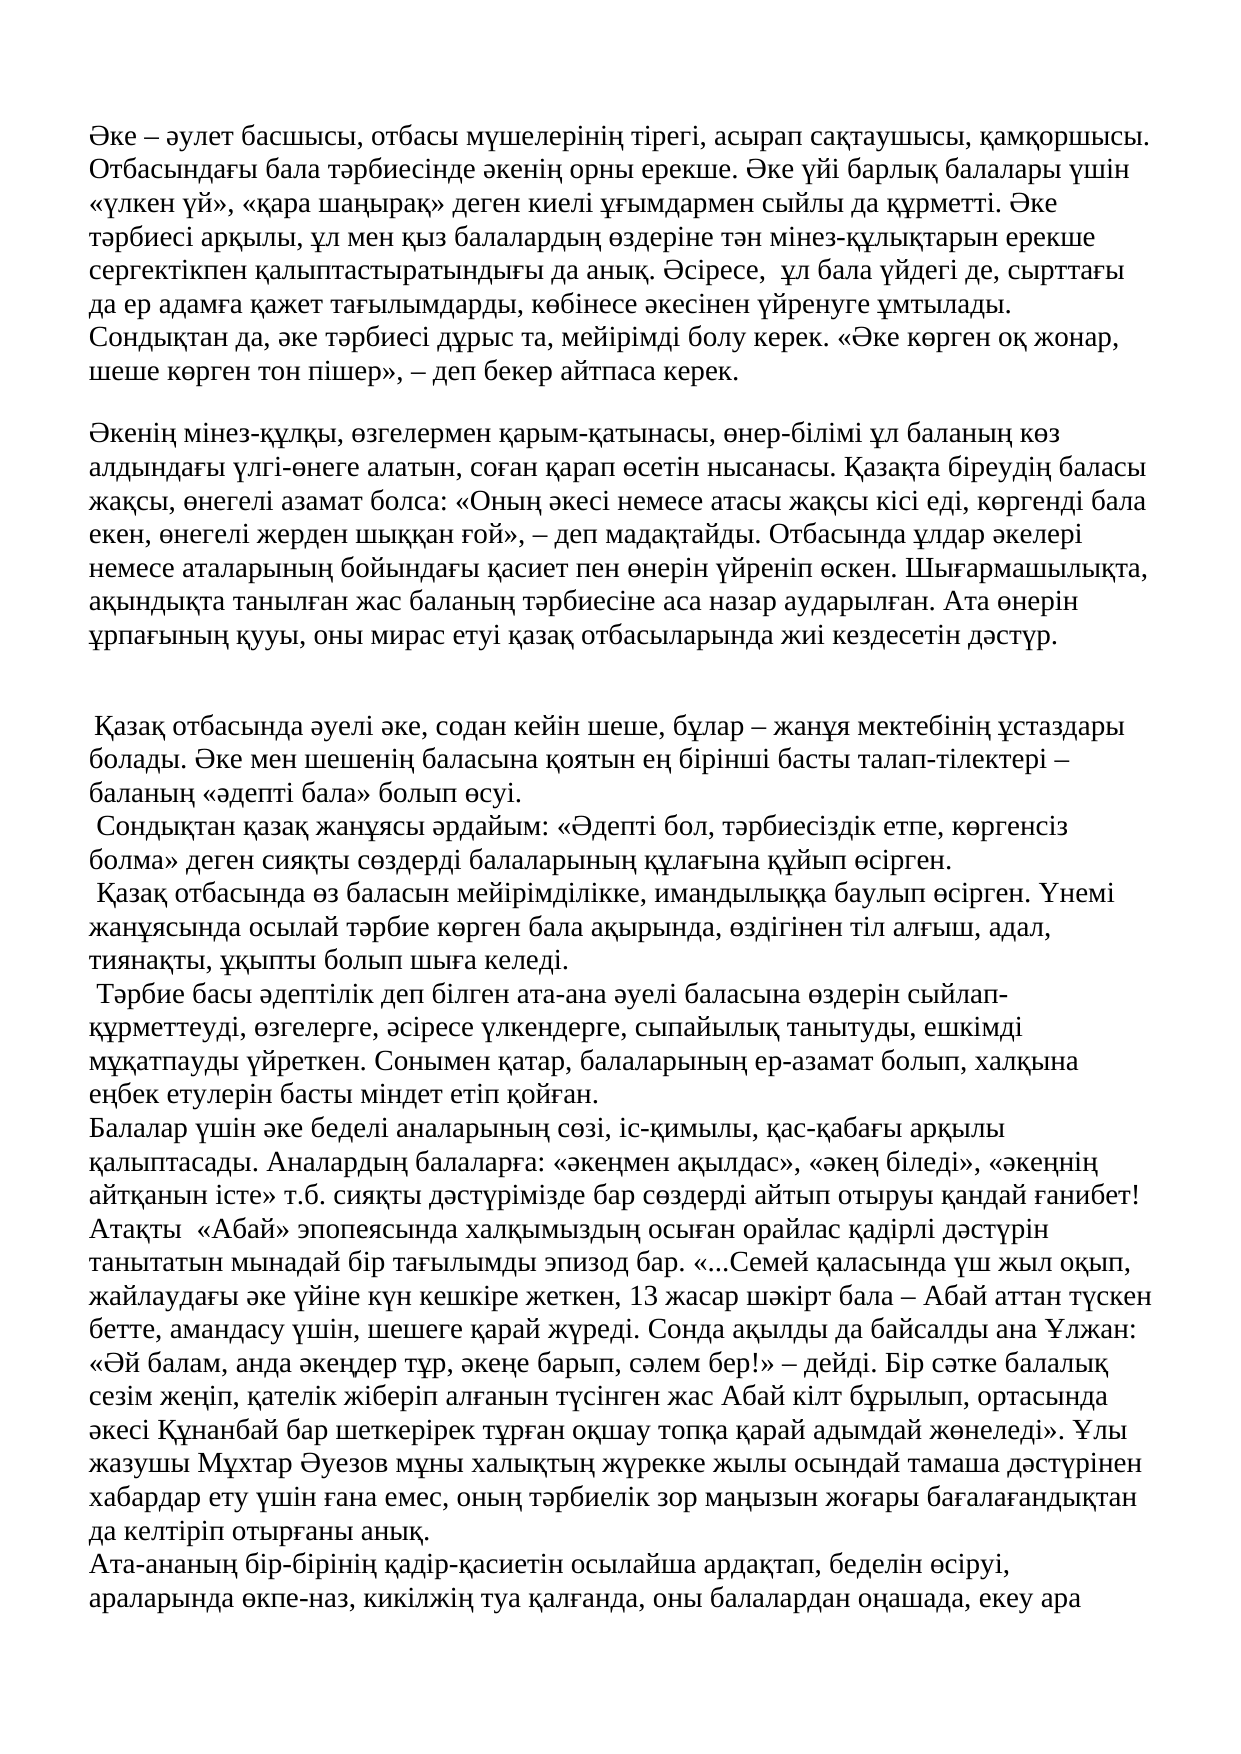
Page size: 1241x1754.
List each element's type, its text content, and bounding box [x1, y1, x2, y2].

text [89, 118, 1155, 386]
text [89, 679, 1155, 1613]
text Әкенің мінез-құлқы, өзгелермен қарым-қатынасы, өнер-білімі ұл баланың көз алдындағы үлгі-өнеге алатын, соған қарап өсетін нысанасы. Қазақта біреудің баласы жақсы, өнегелі азамат болса: «Оның әкесі немесе атасы жақсы кісі еді, көргенді бала екен, өнегелі жерден шыққан ғой», – деп мадақтайды. Отбасында ұлдар әкелері немесе аталарының бойындағы қасиет пен өнерін үйреніп өскен. Шығармашылықта, ақындықта танылған жас баланың тәрбиесіне аса назар аударылған. Ата өнерін ұрпағының қууы, оны мирас етуі қазақ отбасыларында жиі кездесетін дәстүр. [89, 416, 1155, 650]
